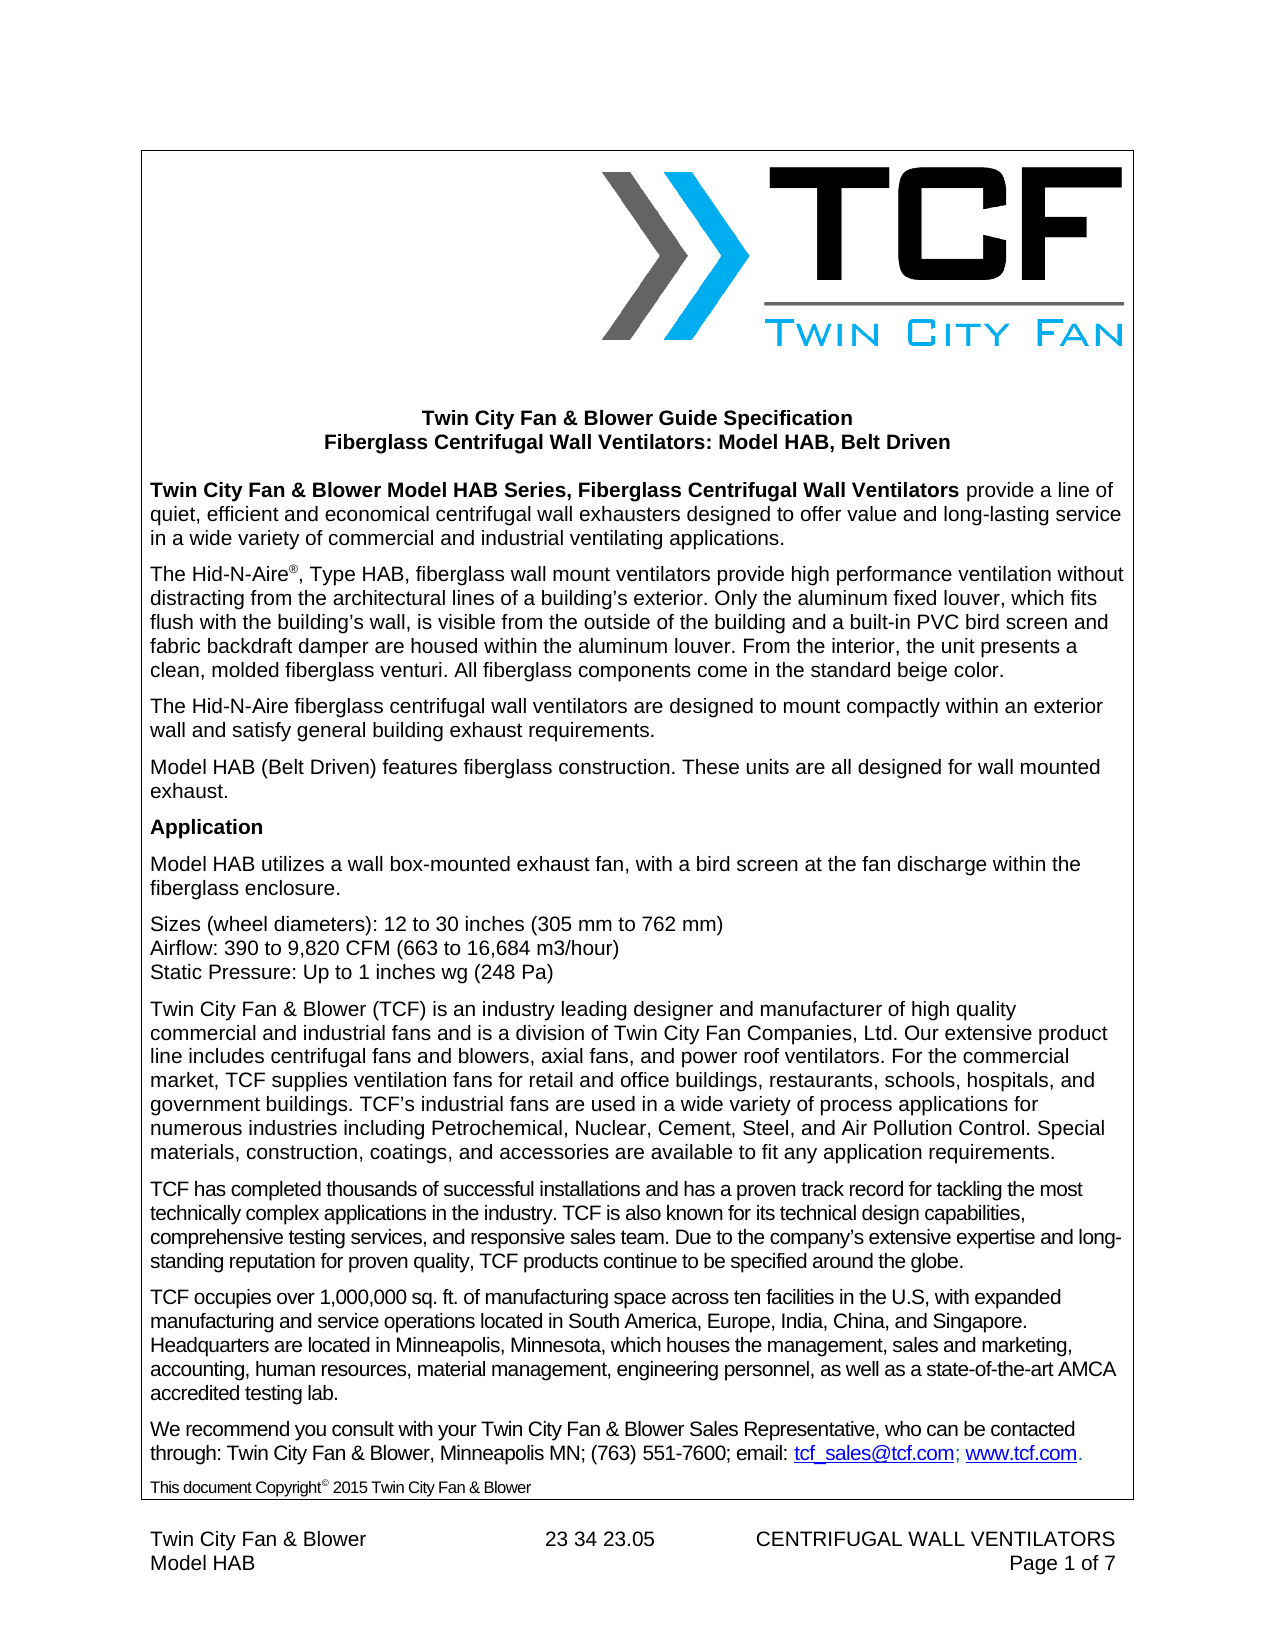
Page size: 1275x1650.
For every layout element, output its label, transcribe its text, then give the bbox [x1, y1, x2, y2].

text Twin City Fan & Blower (TCF) is an industry leading designer and manufacturer of high quality commercial and industrial fans and is a division of Twin City Fan Companies, Ltd. Our extensive product line includes centrifugal fans and blowers, axial fans, and power roof ventilators. For the commercial market, TCF supplies ventilation fans for retail and office buildings, restaurants, schools, hospitals, and government buildings. TCF’s industrial fans are used in a wide variety of process applications for numerous industries including Petrochemical, Nuclear, Cement, Steel, and Air Pollution Control. Special materials, construction, coatings, and accessories are available to fit any application requirements. [142, 979, 1133, 1159]
text Model HAB utilizes a wall box-mounted exhaust fan, with a bird screen at the fan discharge within the fiberglass enclosure. [142, 834, 1133, 894]
text The Hid-N-Aire fiberglass centrifugal wall ventilators are designed to mount compactly within an exterior wall and satisfy general building exhaust requirements. [142, 677, 1133, 737]
text TCF occupies over 1,000,000 sq. ft. of manufacturing space across ten facilities in the U.S, with expanded manufacturing and service operations located in South America, Europe, India, China, and Singapore. Headquarters are located in Minneapolis, Minnesota, which houses the management, sales and marketing, accounting, human resources, material management, engineering personnel, as well as a state-of-the-art AMCA accredited testing lab. [142, 1267, 1133, 1399]
picture [601, 167, 1125, 358]
text This document Copyright© 2015 Twin City Fan & Blower [142, 1460, 1133, 1499]
text We recommend you consult with your Twin City Fan & Blower Sales Representative, who can be contacted through: Twin City Fan & Blower, Minneapolis MN; (763) 551-7600; email: tcf_sales@tcf.com; www.tcf.com. [142, 1399, 1133, 1460]
text Application [142, 797, 1133, 834]
text TCF has completed thousands of successful installations and has a proven track record for tackling the most technically complex applications in the industry. TCF is also known for its technical design capabilities, comprehensive testing services, and responsive sales team. Due to the company’s extensive expertise and long-standing reputation for proven quality, TCF products continue to be specified around the globe. [142, 1159, 1133, 1267]
text Twin City Fan & Blower Model HAB Series, Fiberglass Centrifugal Wall Ventilators provide a line of quiet, efficient and economical centrifugal wall exhausters designed to offer value and long-lasting service in a wide variety of commercial and industrial ventilating applications. [150, 478, 1125, 544]
text Twin City Fan & Blower Guide Specification Fiberglass Centrifugal Wall Ventilators: Model HAB, Belt Driven [150, 406, 1125, 454]
text The Hid-N-Aire®, Type HAB, fiberglass wall mount ventilators provide high performance ventilation without distracting from the architectural lines of a building’s exterior. Only the aluminum fixed louver, which fits flush with the building’s wall, is visible from the outside of the building and a built-in PVC bird screen and fabric backdraft damper are housed within the aluminum louver. From the interior, the unit presents a clean, molded fiberglass venturi. All fiberglass components come in the standard beige color. [142, 544, 1133, 677]
text Sizes (wheel diameters): 12 to 30 inches (305 mm to 762 mm) Airflow: 390 to 9,820 CFM (663 to 16,684 m3/hour) Static Pressure: Up to 1 inches wg (248 Pa) [142, 894, 1133, 979]
text Model HAB (Belt Driven) features fiberglass construction. These units are all designed for wall mounted exhaust. [142, 737, 1133, 797]
